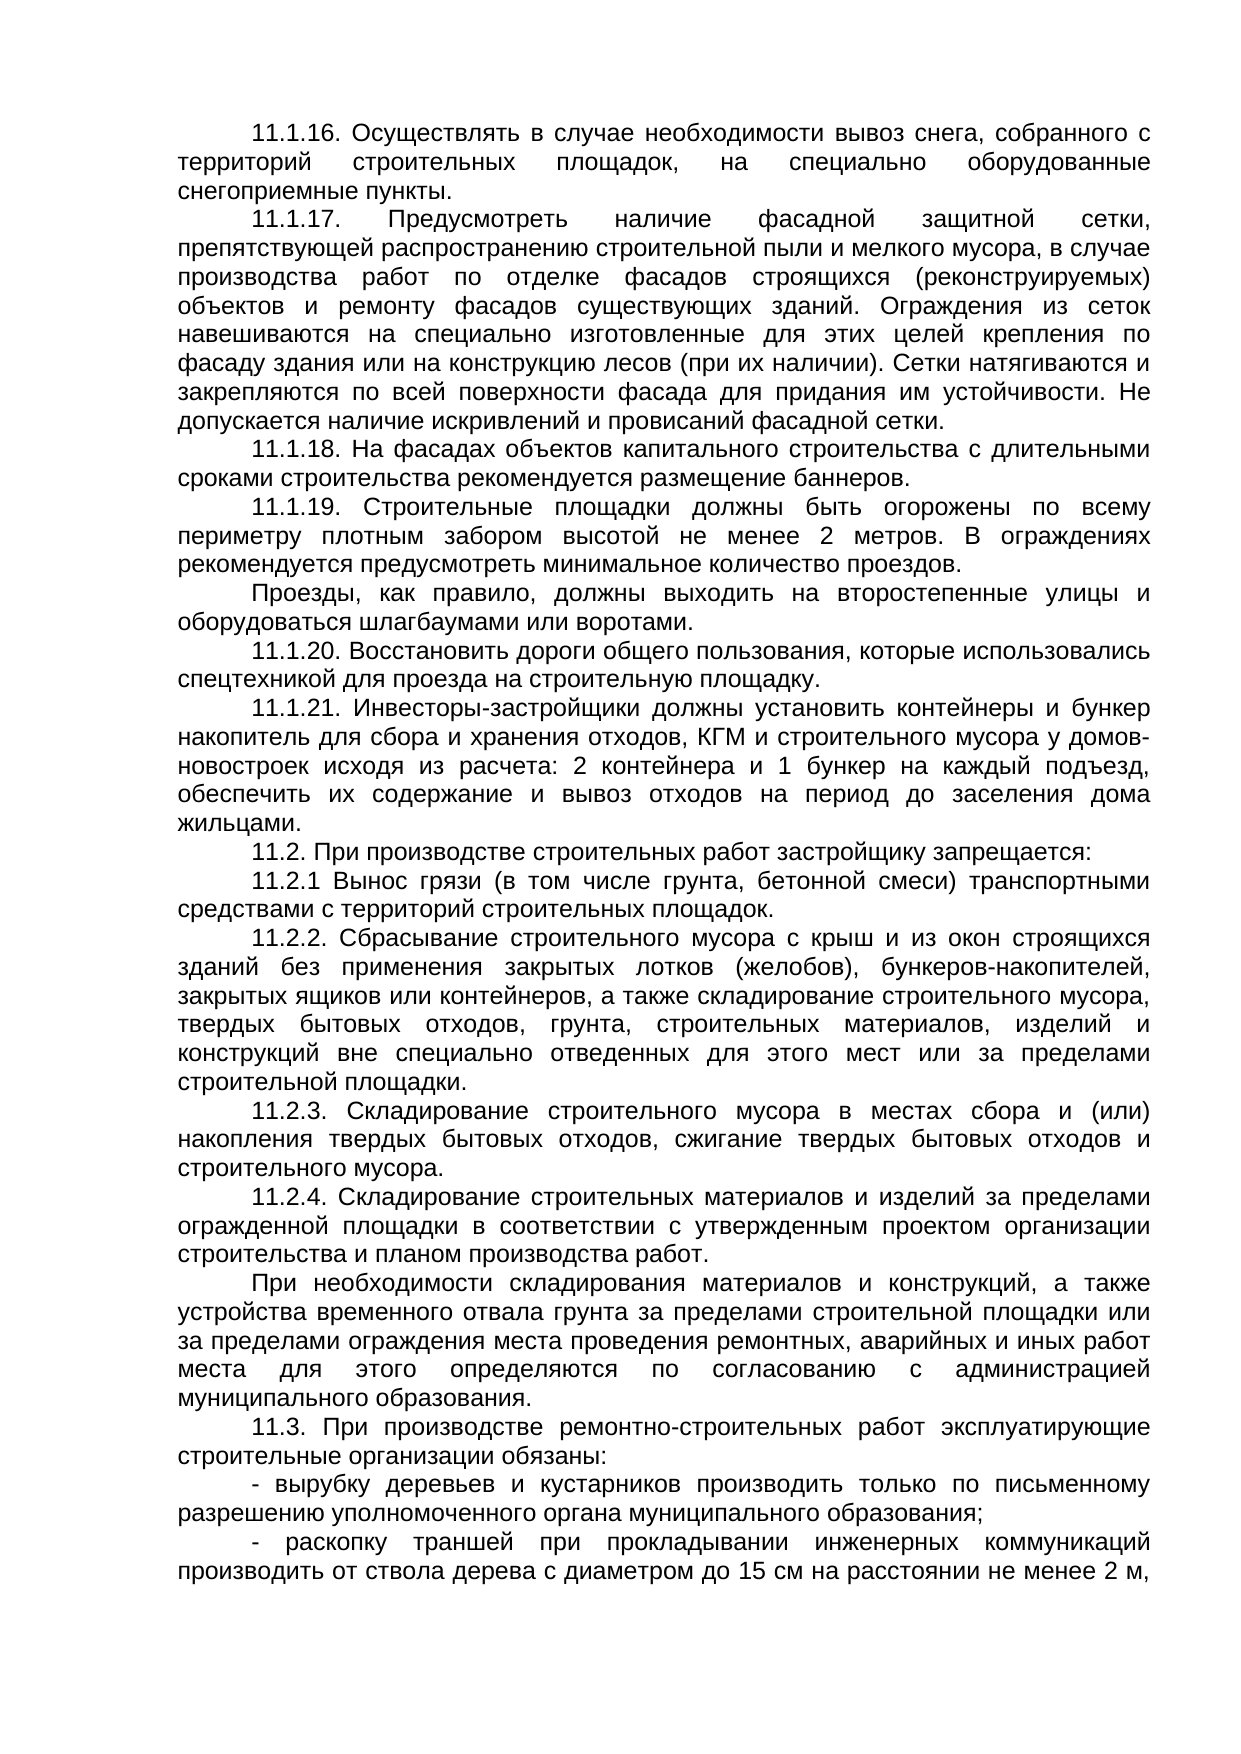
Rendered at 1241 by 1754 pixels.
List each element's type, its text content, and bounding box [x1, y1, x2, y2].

text 11.2.4. Складирование строительных материалов и изделий за пределами огражденной площадки в соответствии с утвержденным проектом организации строительства и планом производства работ. [177, 1182, 1152, 1268]
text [177, 1527, 1152, 1584]
text 11.1.16. Осуществлять в случае необходимости вывоз снега, собранного с территорий строительных площадок, на специально оборудованные снегоприемные пункты. [177, 118, 1152, 204]
text При необходимости складирования материалов и конструкций, а также устройства временного отвала грунта за пределами строительной площадки или за пределами ограждения места проведения ремонтных, аварийных и иных работ места для этого определяются по согласованию с администрацией муниципального образования. [177, 1268, 1152, 1412]
text 11.1.19. Строительные площадки должны быть огорожены по всему периметру плотным забором высотой не менее 2 метров. В ограждениях рекомендуется предусмотреть минимальное количество проездов. [177, 492, 1152, 578]
subtitle 11.3. При производстве ремонтно-строительных работ эксплуатирующие строительные организации обязаны: [177, 1412, 1152, 1469]
text 11.1.21. Инвесторы-застройщики должны установить контейнеры и бункер накопитель для сбора и хранения отходов, КГМ и строительного мусора у домов-новостроек исходя из расчета: 2 контейнера и 1 бункер на каждый подъезд, обеспечить их содержание и вывоз отходов на период до заселения дома жильцами. [177, 693, 1152, 837]
text 11.2.2. Сбрасывание строительного мусора с крыш и из окон строящихся зданий без применения закрытых лотков (желобов), бункеров-накопителей, закрытых ящиков или контейнеров, а также складирование строительного мусора, твердых бытовых отходов, грунта, строительных материалов, изделий и конструкций вне специально отведенных для этого мест или за пределами строительной площадки. [177, 923, 1152, 1096]
text Проезды, как правило, должны выходить на второстепенные улицы и оборудоваться шлагбаумами или воротами. [177, 578, 1152, 636]
text 11.1.17. Предусмотреть наличие фасадной защитной сетки, препятствующей распространению строительной пыли и мелкого мусора, в случае производства работ по отделке фасадов строящихся (реконструируемых) объектов и ремонту фасадов существующих зданий. Ограждения из сеток навешиваются на специально изготовленные для этих целей крепления по фасаду здания или на конструкцию лесов (при их наличии). Сетки натягиваются и закрепляются по всей поверхности фасада для придания им устойчивости. Не допускается наличие искривлений и провисаний фасадной сетки. [177, 204, 1152, 434]
text 11.1.20. Восстановить дороги общего пользования, которые использовались спецтехникой для проезда на строительную площадку. [177, 636, 1152, 693]
subtitle 11.2. При производстве строительных работ застройщику запрещается: [177, 837, 1152, 866]
text - вырубку деревьев и кустарников производить только по письменному разрешению уполномоченного органа муниципального образования; [177, 1469, 1152, 1527]
text 11.1.18. На фасадах объектов капитального строительства с длительными сроками строительства рекомендуется размещение баннеров. [177, 434, 1152, 492]
text 11.2.1 Вынос грязи (в том числе грунта, бетонной смеси) транспортными средствами с территорий строительных площадок. [177, 866, 1152, 923]
text 11.2.3. Складирование строительного мусора в местах сбора и (или) накопления твердых бытовых отходов, сжигание твердых бытовых отходов и строительного мусора. [177, 1096, 1152, 1182]
